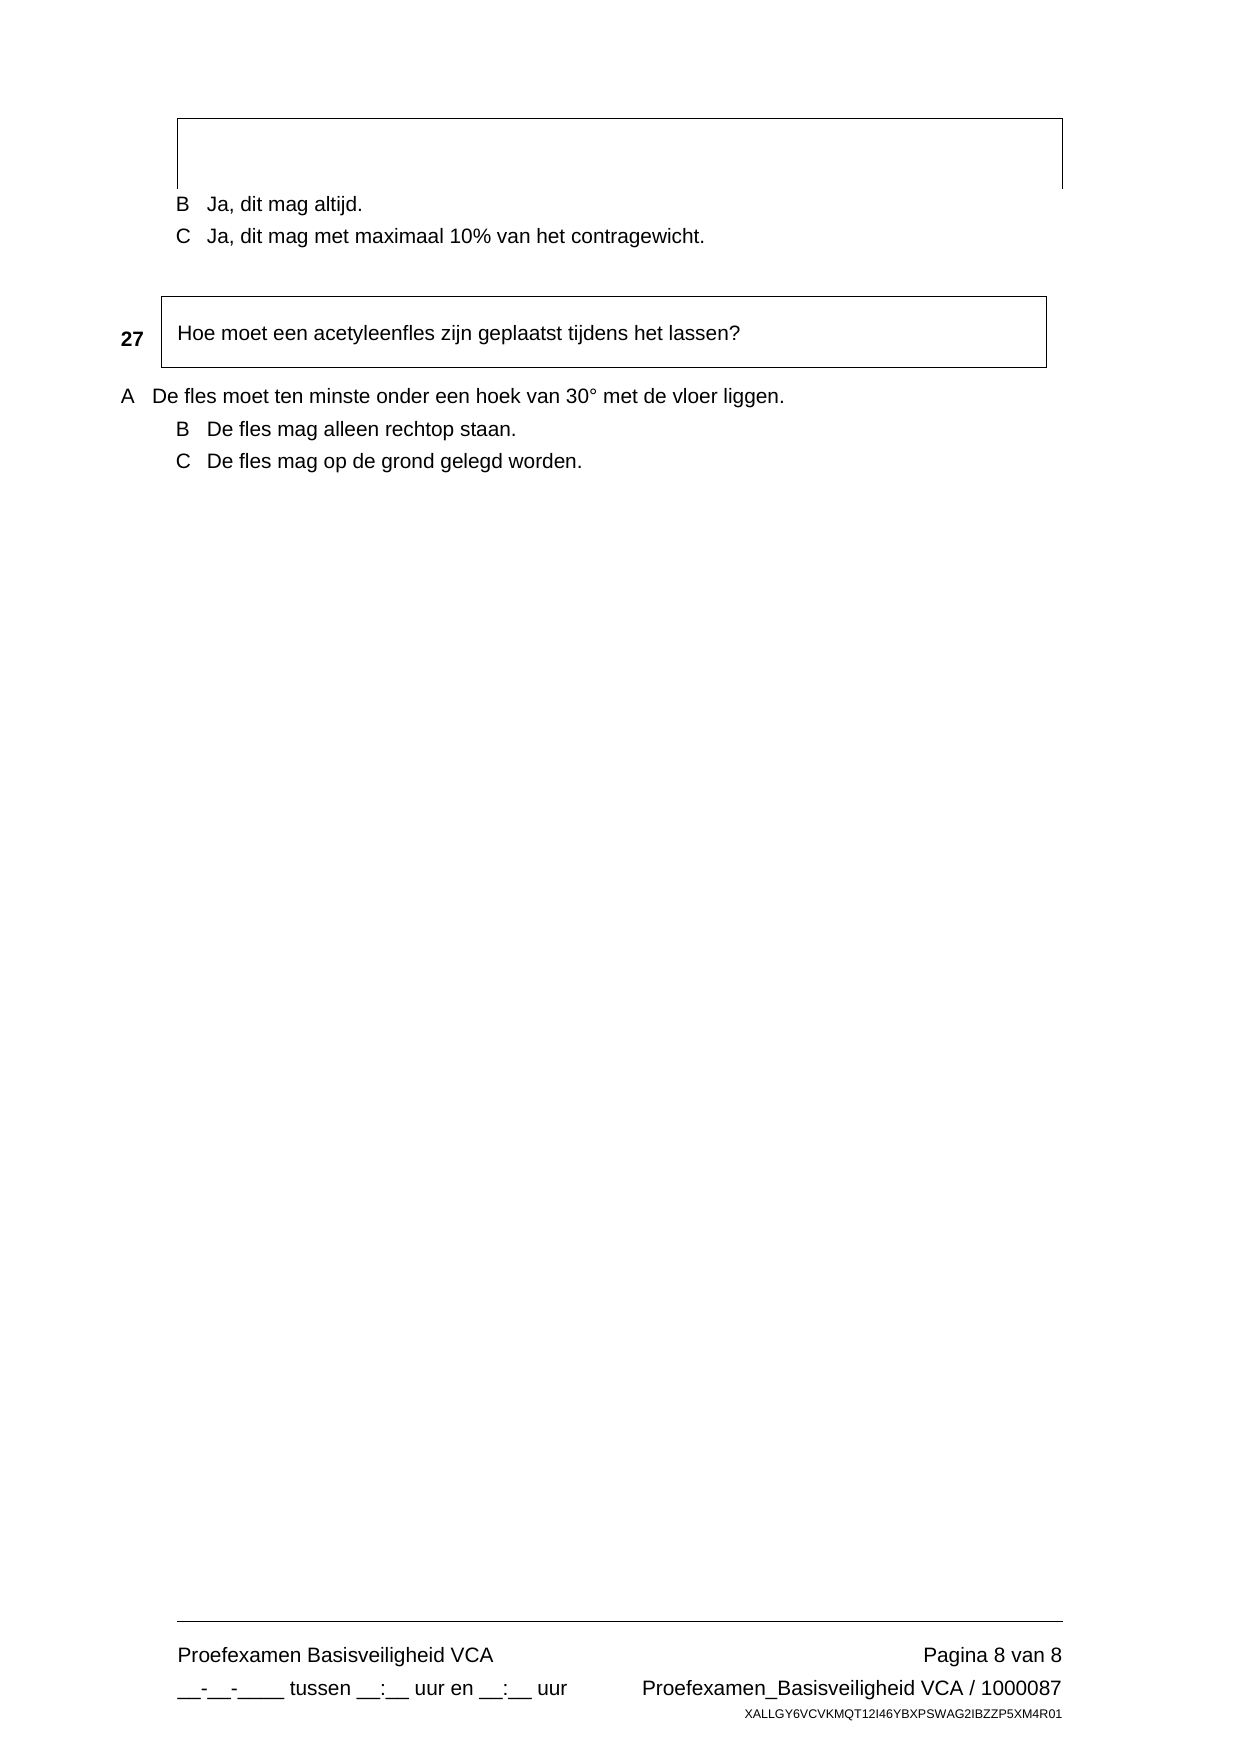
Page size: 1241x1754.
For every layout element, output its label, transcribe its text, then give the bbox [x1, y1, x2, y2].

list De fles mag alleen rechtop staan. [176, 417, 945, 441]
subtitle 27 [121, 327, 161, 351]
table_header Hoe moet een acetyleenfles zijn geplaatst tijdens het lassen? [162, 297, 1046, 367]
list De fles mag op de grond gelegd worden. [176, 449, 945, 473]
list Ja, dit mag altijd. [176, 144, 945, 216]
list De fles moet ten minste onder een hoek van 30° met de vloer liggen. [121, 384, 945, 408]
list Ja, dit mag met maximaal 10% van het contragewicht. [176, 224, 945, 248]
